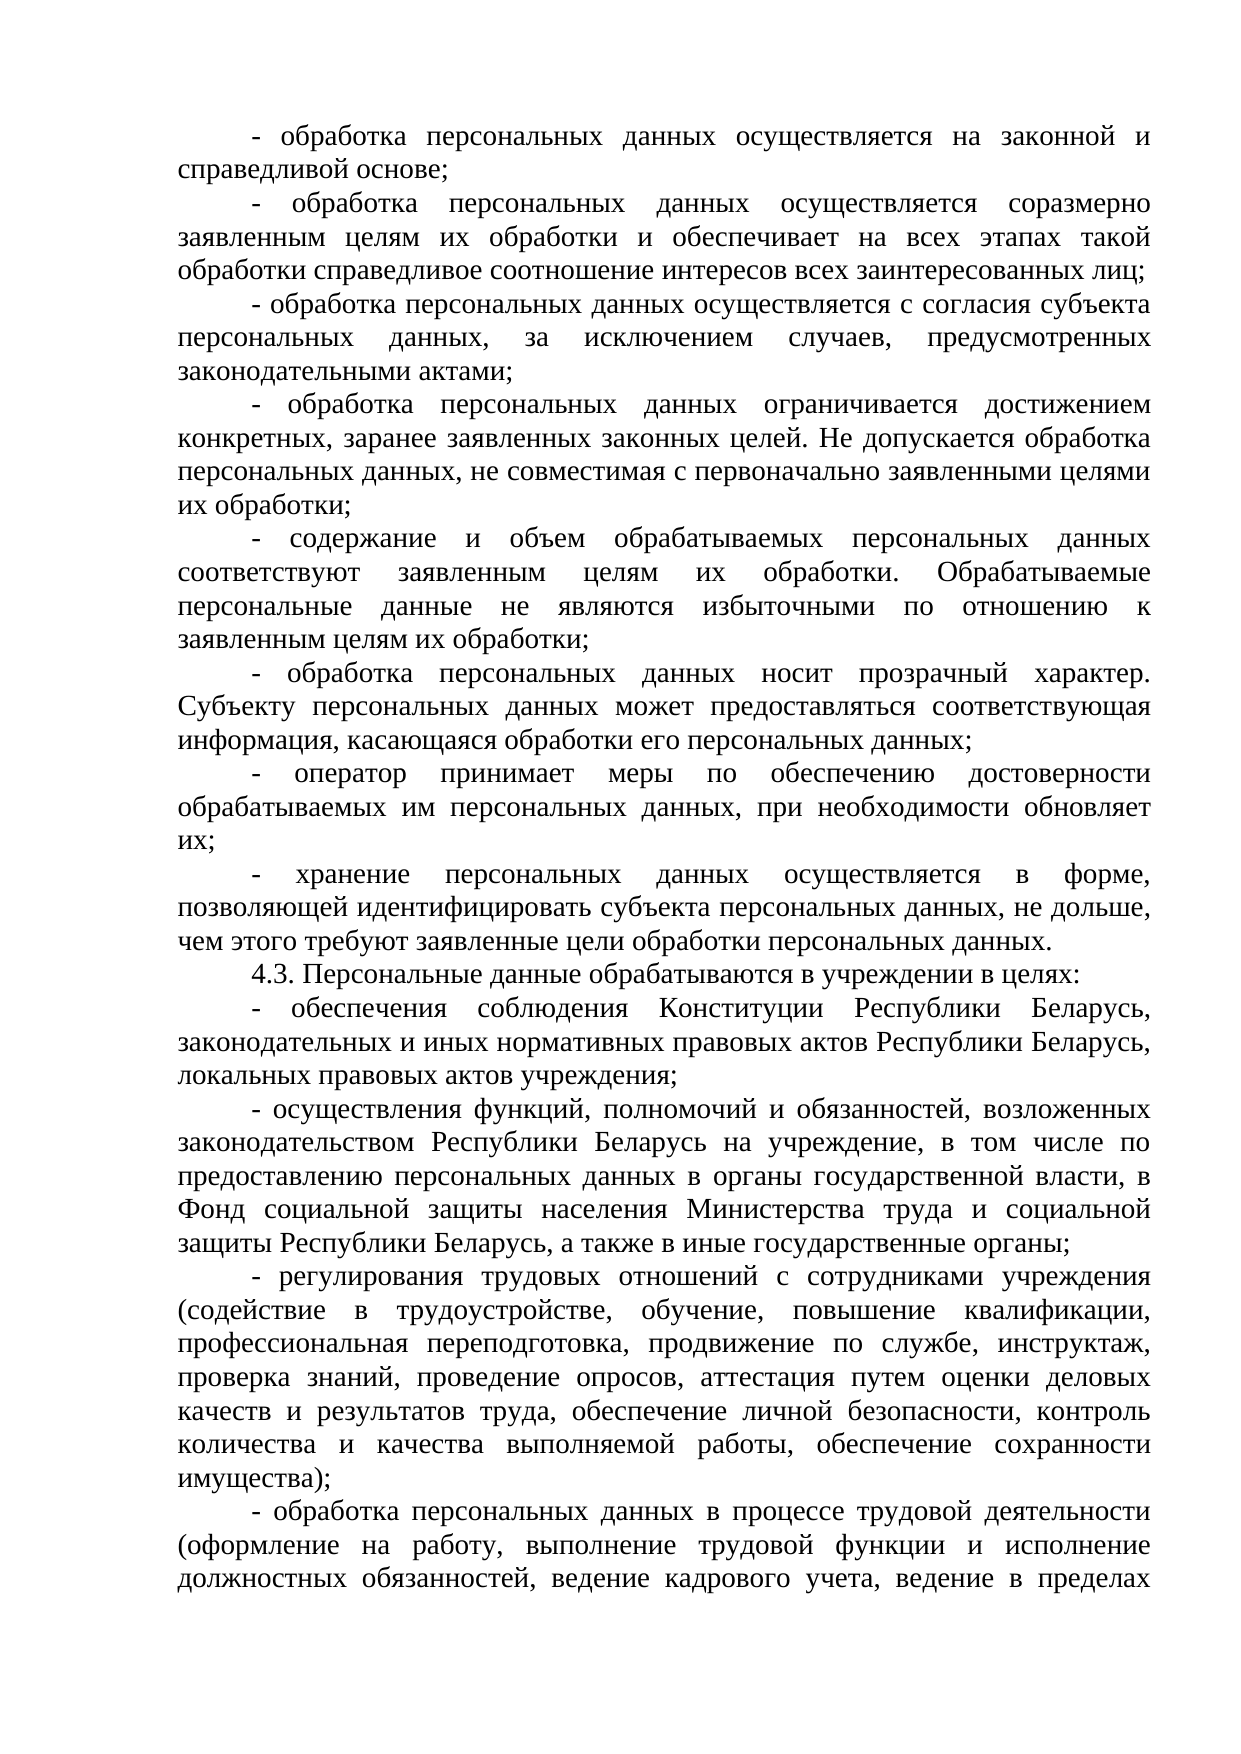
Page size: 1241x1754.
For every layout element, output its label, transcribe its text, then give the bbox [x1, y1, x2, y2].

text - осуществления функций, полномочий и обязанностей, возложенных законодательством Республики Беларусь на учреждение, в том числе по предоставлению персональных данных в органы государственной власти, в Фонд социальной защиты населения Министерства труда и социальной защиты Республики Беларусь, а также в иные государственные органы; [177, 1091, 1152, 1258]
text - обработка персональных данных ограничивается достижением конкретных, заранее заявленных законных целей. Не допускается обработка персональных данных, не совместимая с первоначально заявленными целями их обработки; [177, 386, 1152, 521]
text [177, 1493, 1152, 1594]
text - содержание и объем обрабатываемых персональных данных соответствуют заявленным целям их обработки. Обрабатываемые персональные данные не являются избыточными по отношению к заявленным целям их обработки; [177, 521, 1152, 655]
text - обработка персональных данных носит прозрачный характер. Субъекту персональных данных может предоставляться соответствующая информация, касающаяся обработки его персональных данных; [177, 655, 1152, 755]
text - хранение персональных данных осуществляется в форме, позволяющей идентифицировать субъекта персональных данных, не дольше, чем этого требуют заявленные цели обработки персональных данных. [177, 856, 1152, 957]
text - регулирования трудовых отношений с сотрудниками учреждения (содействие в трудоустройстве, обучение, повышение квалификации, профессиональная переподготовка, продвижение по службе, инструктаж, проверка знаний, проведение опросов, аттестация путем оценки деловых качеств и результатов труда, обеспечение личной безопасности, контроль количества и качества выполняемой работы, обеспечение сохранности имущества); [177, 1258, 1152, 1493]
text - обработка персональных данных осуществляется соразмерно заявленным целям их обработки и обеспечивает на всех этапах такой обработки справедливое соотношение интересов всех заинтересованных лиц; [177, 185, 1152, 286]
text - обработка персональных данных осуществляется с согласия субъекта персональных данных, за исключением случаев, предусмотренных законодательными актами; [177, 286, 1152, 386]
text 4.3. Персональные данные обрабатываются в учреждении в целях: [177, 957, 1152, 990]
text - обработка персональных данных осуществляется на законной и справедливой основе; [177, 118, 1152, 185]
text - обеспечения соблюдения Конституции Республики Беларусь, законодательных и иных нормативных правовых актов Республики Беларусь, локальных правовых актов учреждения; [177, 990, 1152, 1091]
text - оператор принимает меры по обеспечению достоверности обрабатываемых им персональных данных, при необходимости обновляет их; [177, 755, 1152, 856]
